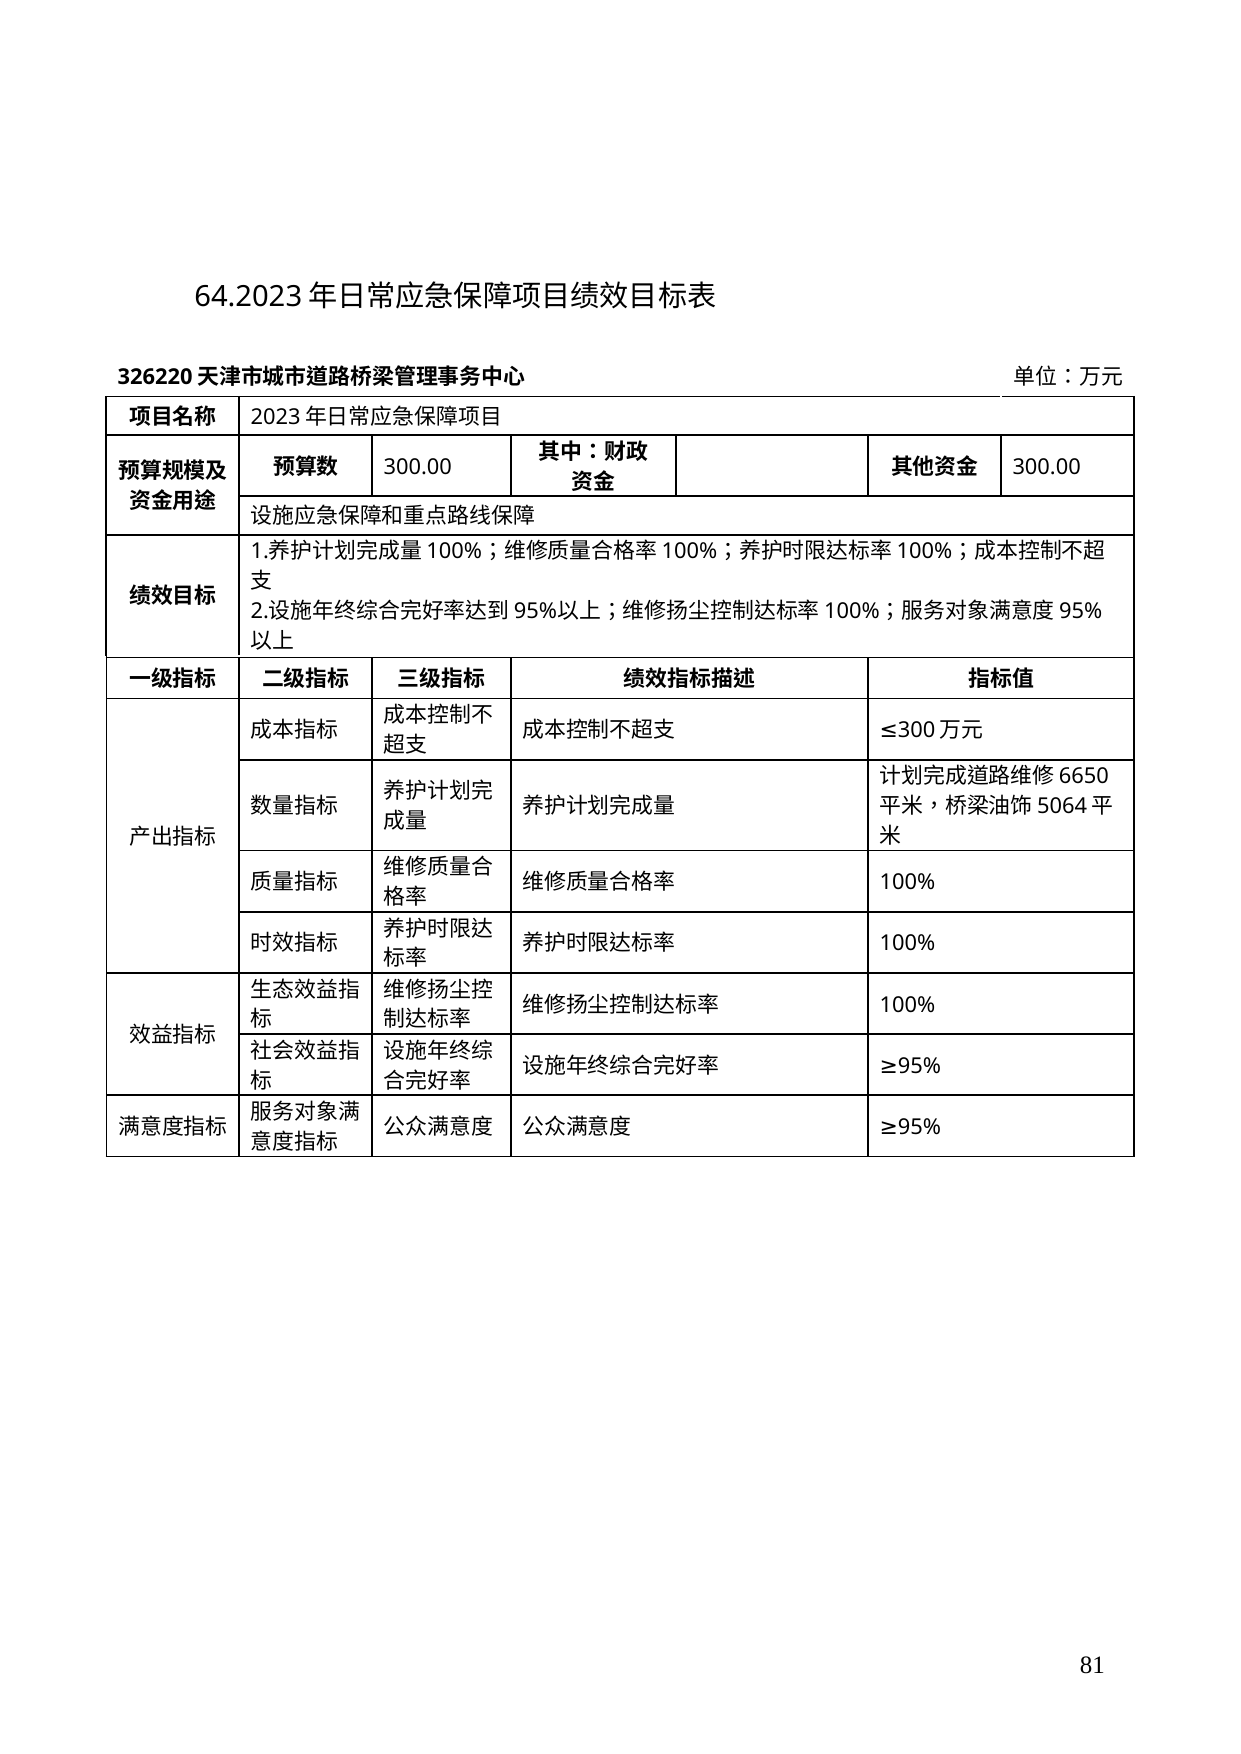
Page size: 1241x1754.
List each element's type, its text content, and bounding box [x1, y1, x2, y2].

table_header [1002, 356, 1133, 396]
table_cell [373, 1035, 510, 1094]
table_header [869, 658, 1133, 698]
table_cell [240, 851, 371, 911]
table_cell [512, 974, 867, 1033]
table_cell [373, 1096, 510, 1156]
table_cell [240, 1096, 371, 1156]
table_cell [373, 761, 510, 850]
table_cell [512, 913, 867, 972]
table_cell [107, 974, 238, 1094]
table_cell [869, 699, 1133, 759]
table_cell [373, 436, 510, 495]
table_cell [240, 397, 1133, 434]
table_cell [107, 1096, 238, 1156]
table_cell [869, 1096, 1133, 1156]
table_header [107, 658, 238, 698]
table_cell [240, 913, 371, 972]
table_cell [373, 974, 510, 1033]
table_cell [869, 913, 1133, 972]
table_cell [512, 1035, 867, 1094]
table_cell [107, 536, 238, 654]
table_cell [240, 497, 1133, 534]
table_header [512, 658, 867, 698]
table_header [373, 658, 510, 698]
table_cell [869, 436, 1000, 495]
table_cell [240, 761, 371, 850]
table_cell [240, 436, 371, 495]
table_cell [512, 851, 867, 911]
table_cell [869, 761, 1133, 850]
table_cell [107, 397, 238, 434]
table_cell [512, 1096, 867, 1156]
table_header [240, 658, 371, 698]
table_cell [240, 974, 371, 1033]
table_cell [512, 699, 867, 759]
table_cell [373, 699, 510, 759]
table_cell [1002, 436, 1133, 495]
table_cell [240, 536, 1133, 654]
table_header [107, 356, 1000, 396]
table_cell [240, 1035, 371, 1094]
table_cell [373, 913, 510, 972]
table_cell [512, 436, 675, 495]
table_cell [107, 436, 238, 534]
text 64.2023年日常应急保障项目绩效目标表 [136, 275, 1104, 315]
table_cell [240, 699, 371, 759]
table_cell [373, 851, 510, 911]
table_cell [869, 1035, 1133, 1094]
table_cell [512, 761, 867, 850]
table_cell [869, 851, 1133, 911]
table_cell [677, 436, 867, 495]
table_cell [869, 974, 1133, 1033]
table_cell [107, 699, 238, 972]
